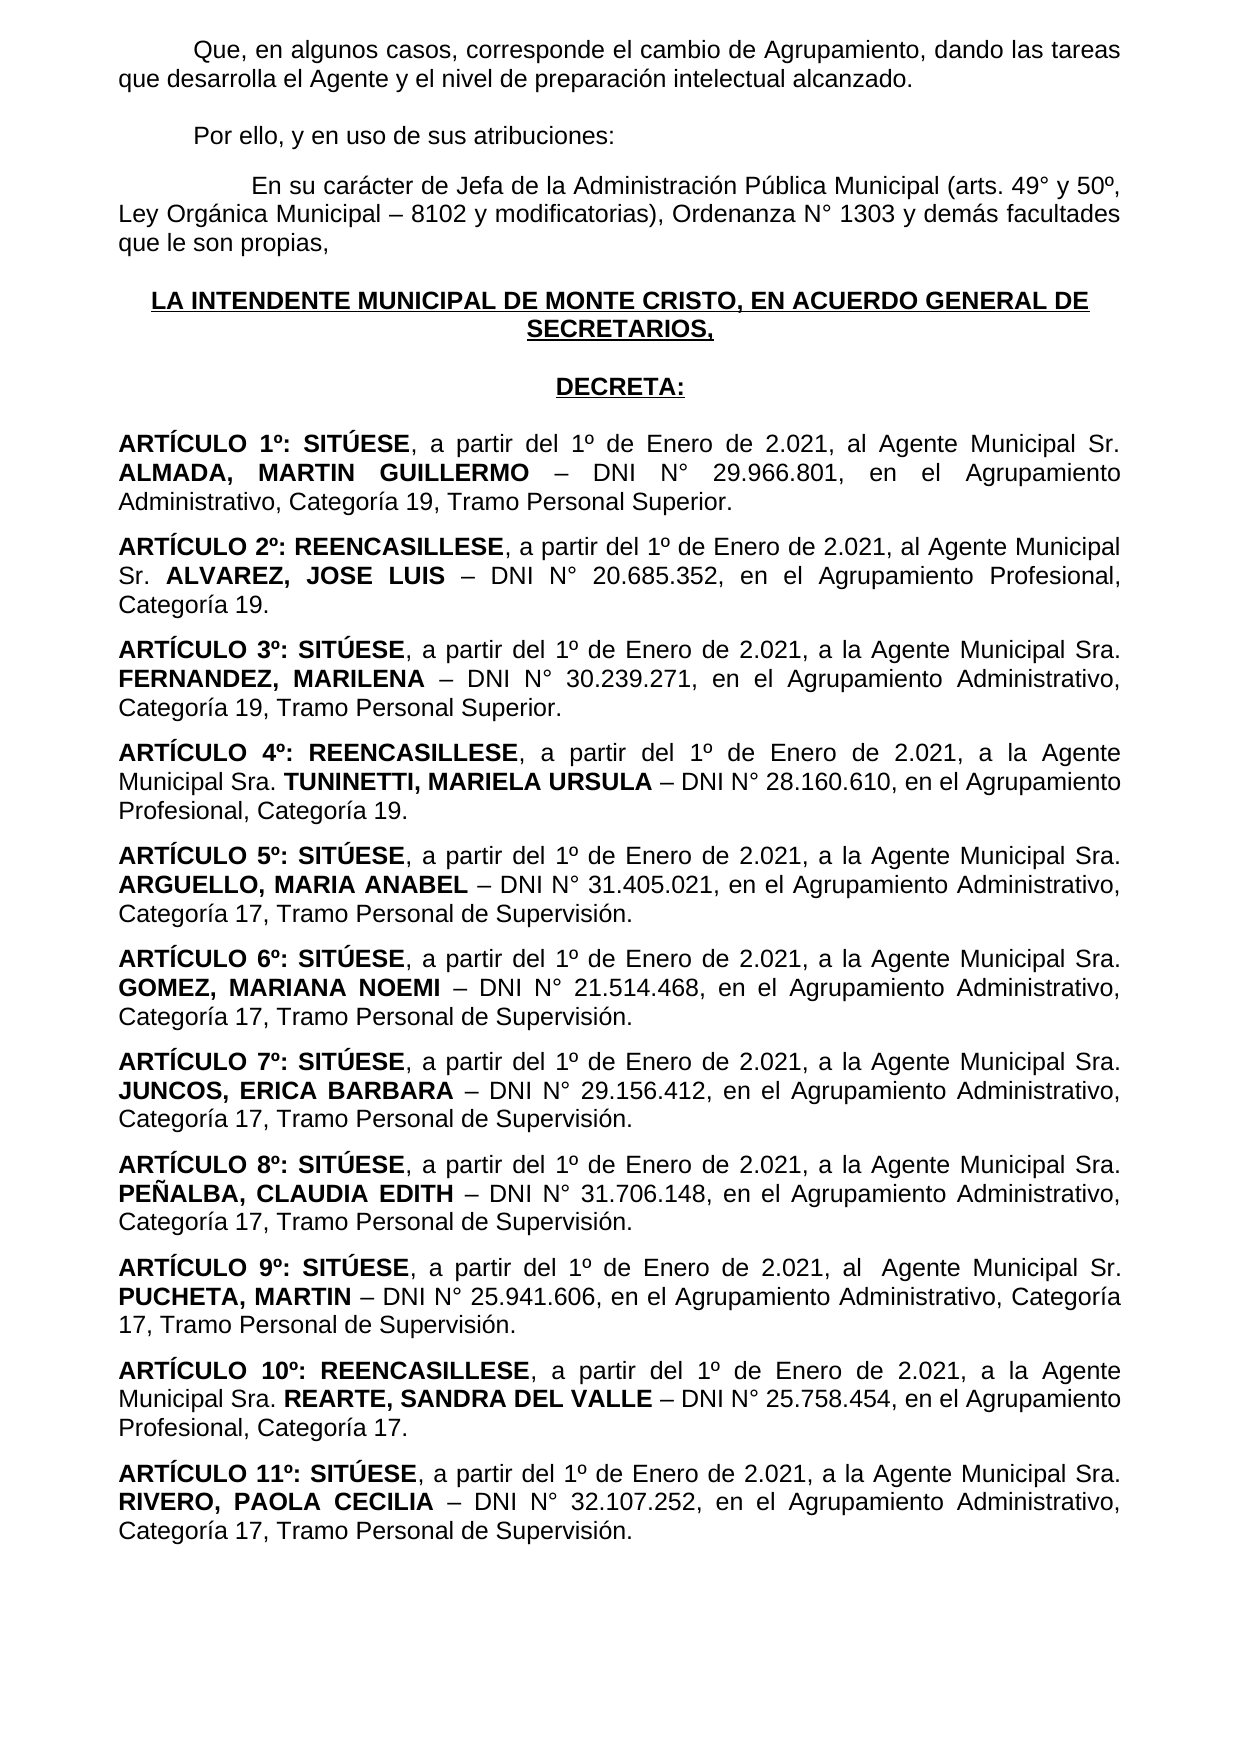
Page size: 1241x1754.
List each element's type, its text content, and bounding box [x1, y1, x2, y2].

text ARTÍCULO 9º: SITÚESE, a partir del 1º de Enero de 2.021, al Agente Municipal Sr. PUCHETA, MARTIN – DNI N° 25.941.606, en el Agrupamiento Administrativo, Categoría 17, Tramo Personal de Supervisión. [118, 1253, 1122, 1339]
text ARTÍCULO 5º: SITÚESE, a partir del 1º de Enero de 2.021, a la Agente Municipal Sra. ARGUELLO, MARIA ANABEL – DNI N° 31.405.021, en el Agrupamiento Administrativo, Categoría 17, Tramo Personal de Supervisión. [118, 841, 1122, 927]
text Que, en algunos casos, corresponde el cambio de Agrupamiento, dando las tareas que desarrolla el Agente y el nivel de preparación intelectual alcanzado. [118, 35, 1122, 92]
text Por ello, y en uso de sus atribuciones: [118, 121, 1122, 150]
text ARTÍCULO 11º: SITÚESE, a partir del 1º de Enero de 2.021, a la Agente Municipal Sra. RIVERO, PAOLA CECILIA – DNI N° 32.107.252, en el Agrupamiento Administrativo, Categoría 17, Tramo Personal de Supervisión. [118, 1459, 1122, 1545]
text LA INTENDENTE MUNICIPAL DE MONTE CRISTO, EN ACUERDO GENERAL DE SECRETARIOS, [118, 286, 1122, 343]
text En su carácter de Jefa de la Administración Pública Municipal (arts. 49° y 50º, Ley Orgánica Municipal – 8102 y modificatorias), Ordenanza N° 1303 y demás facultades que le son propias, [118, 171, 1122, 257]
text ARTÍCULO 2º: REENCASILLESE, a partir del 1º de Enero de 2.021, al Agente Municipal Sr. ALVAREZ, JOSE LUIS – DNI N° 20.685.352, en el Agrupamiento Profesional, Categoría 19. [118, 532, 1122, 619]
text ARTÍCULO 3º: SITÚESE, a partir del 1º de Enero de 2.021, a la Agente Municipal Sra. FERNANDEZ, MARILENA – DNI N° 30.239.271, en el Agrupamiento Administrativo, Categoría 19, Tramo Personal Superior. [118, 635, 1122, 722]
text ARTÍCULO 7º: SITÚESE, a partir del 1º de Enero de 2.021, a la Agente Municipal Sra. JUNCOS, ERICA BARBARA – DNI N° 29.156.412, en el Agrupamiento Administrativo, Categoría 17, Tramo Personal de Supervisión. [118, 1047, 1122, 1133]
text ARTÍCULO 1º: SITÚESE, a partir del 1º de Enero de 2.021, al Agente Municipal Sr. ALMADA, MARTIN GUILLERMO – DNI N° 29.966.801, en el Agrupamiento Administrativo, Categoría 19, Tramo Personal Superior. [118, 429, 1122, 516]
text ARTÍCULO 8º: SITÚESE, a partir del 1º de Enero de 2.021, a la Agente Municipal Sra. PEÑALBA, CLAUDIA EDITH – DNI N° 31.706.148, en el Agrupamiento Administrativo, Categoría 17, Tramo Personal de Supervisión. [118, 1150, 1122, 1236]
text DECRETA: [118, 372, 1122, 401]
text ARTÍCULO 4º: REENCASILLESE, a partir del 1º de Enero de 2.021, a la Agente Municipal Sra. TUNINETTI, MARIELA URSULA – DNI N° 28.160.610, en el Agrupamiento Profesional, Categoría 19. [118, 738, 1122, 824]
text ARTÍCULO 10º: REENCASILLESE, a partir del 1º de Enero de 2.021, a la Agente Municipal Sra. REARTE, SANDRA DEL VALLE – DNI N° 25.758.454, en el Agrupamiento Profesional, Categoría 17. [118, 1356, 1122, 1442]
text ARTÍCULO 6º: SITÚESE, a partir del 1º de Enero de 2.021, a la Agente Municipal Sra. GOMEZ, MARIANA NOEMI – DNI N° 21.514.468, en el Agrupamiento Administrativo, Categoría 17, Tramo Personal de Supervisión. [118, 944, 1122, 1030]
